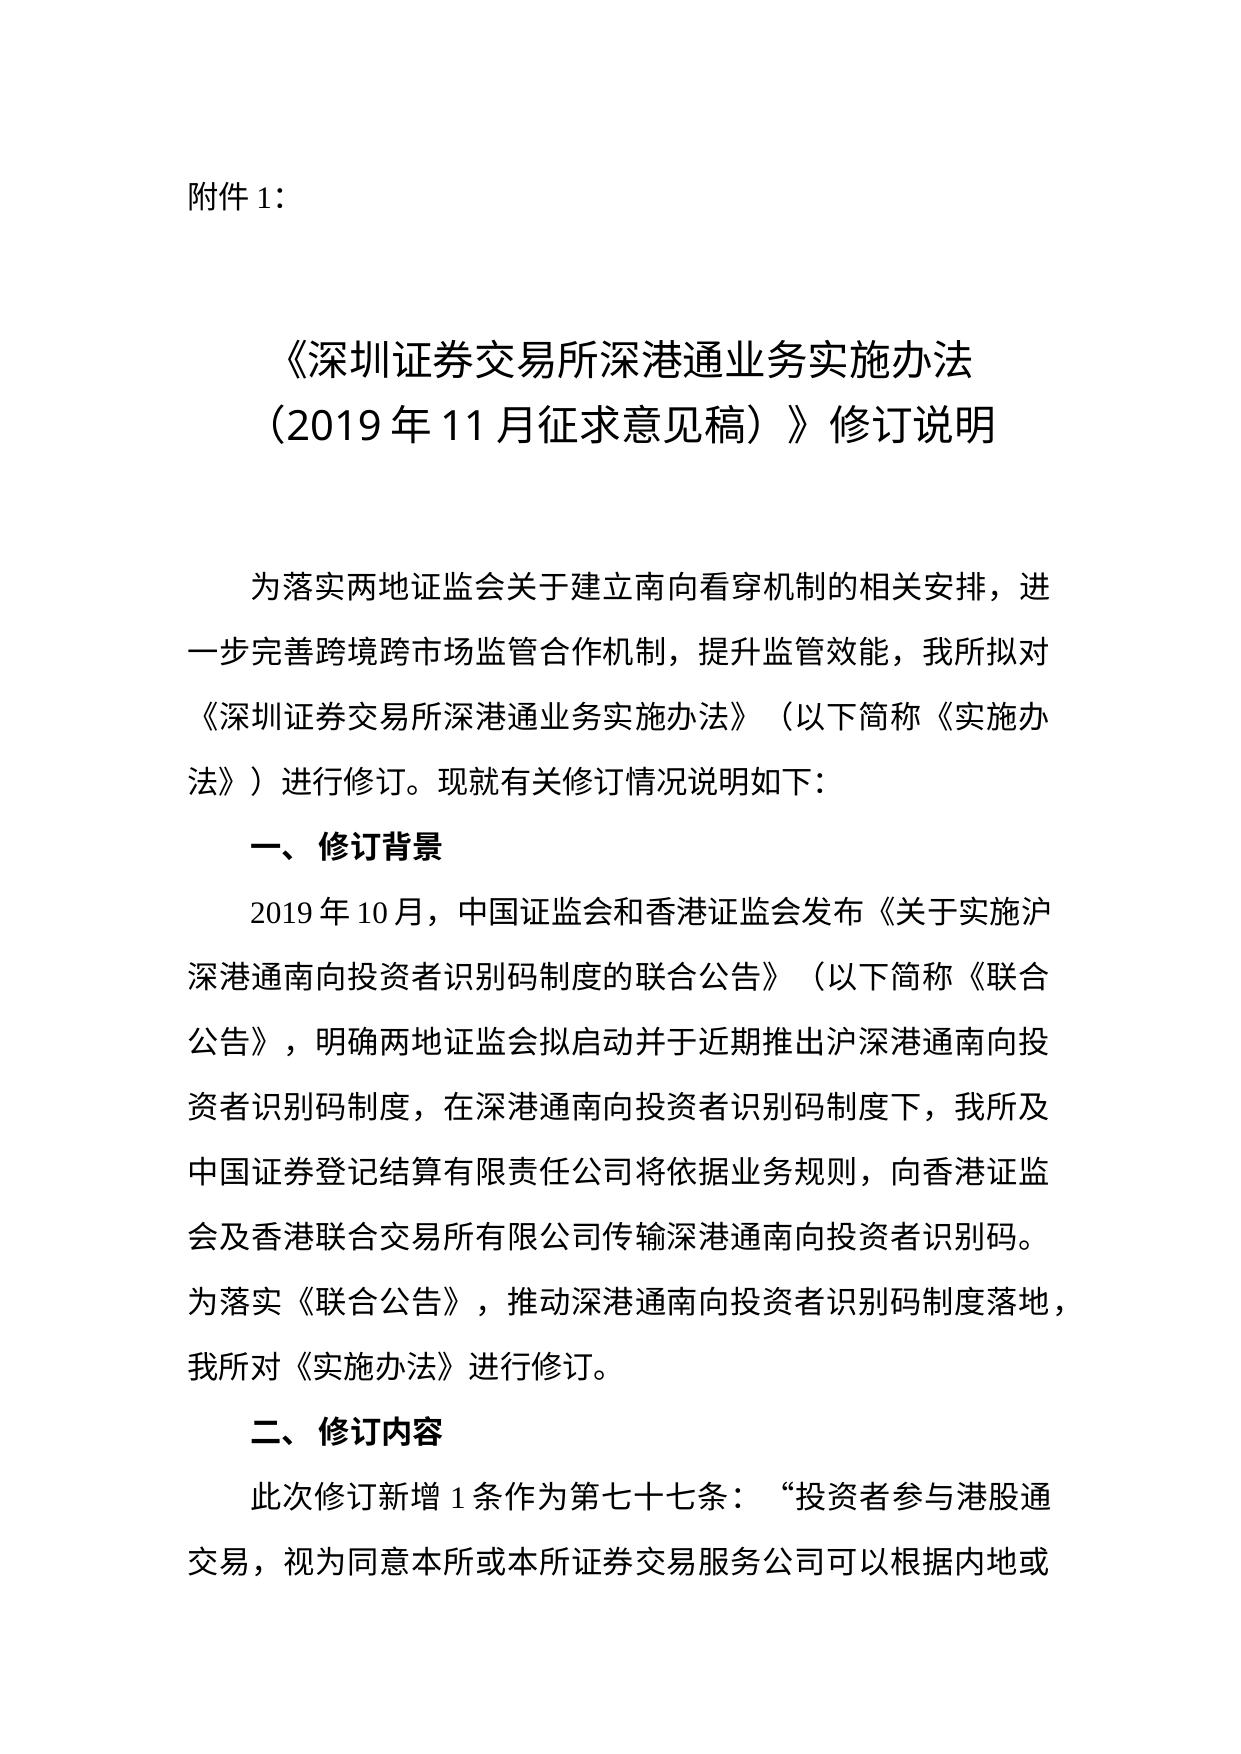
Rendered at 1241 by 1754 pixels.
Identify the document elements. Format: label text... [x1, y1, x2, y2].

text （2019年11月征求意见稿）》修订说明 [187, 389, 1053, 454]
text 附件1： [187, 162, 1053, 227]
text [187, 1462, 1053, 1592]
text 2019年10月，中国证监会和香港证监会发布《关于实施沪深港通南向投资者识别码制度的联合公告》（以下简称《联合公告》，明确两地证监会拟启动并于近期推出沪深港通南向投资者识别码制度，在深港通南向投资者识别码制度下，我所及中国证券登记结算有限责任公司将依据业务规则，向香港证监会及香港联合交易所有限公司传输深港通南向投资者识别码。为落实《联合公告》，推动深港通南向投资者识别码制度落地，我所对《实施办法》进行修订。 [187, 877, 1053, 1397]
list 修订背景 [187, 812, 1053, 877]
text 《深圳证券交易所深港通业务实施办法 [187, 324, 1053, 389]
list 修订内容 [187, 1397, 1053, 1462]
text 为落实两地证监会关于建立南向看穿机制的相关安排，进一步完善跨境跨市场监管合作机制，提升监管效能，我所拟对《深圳证券交易所深港通业务实施办法》（以下简称《实施办法》）进行修订。现就有关修订情况说明如下： [187, 552, 1053, 812]
